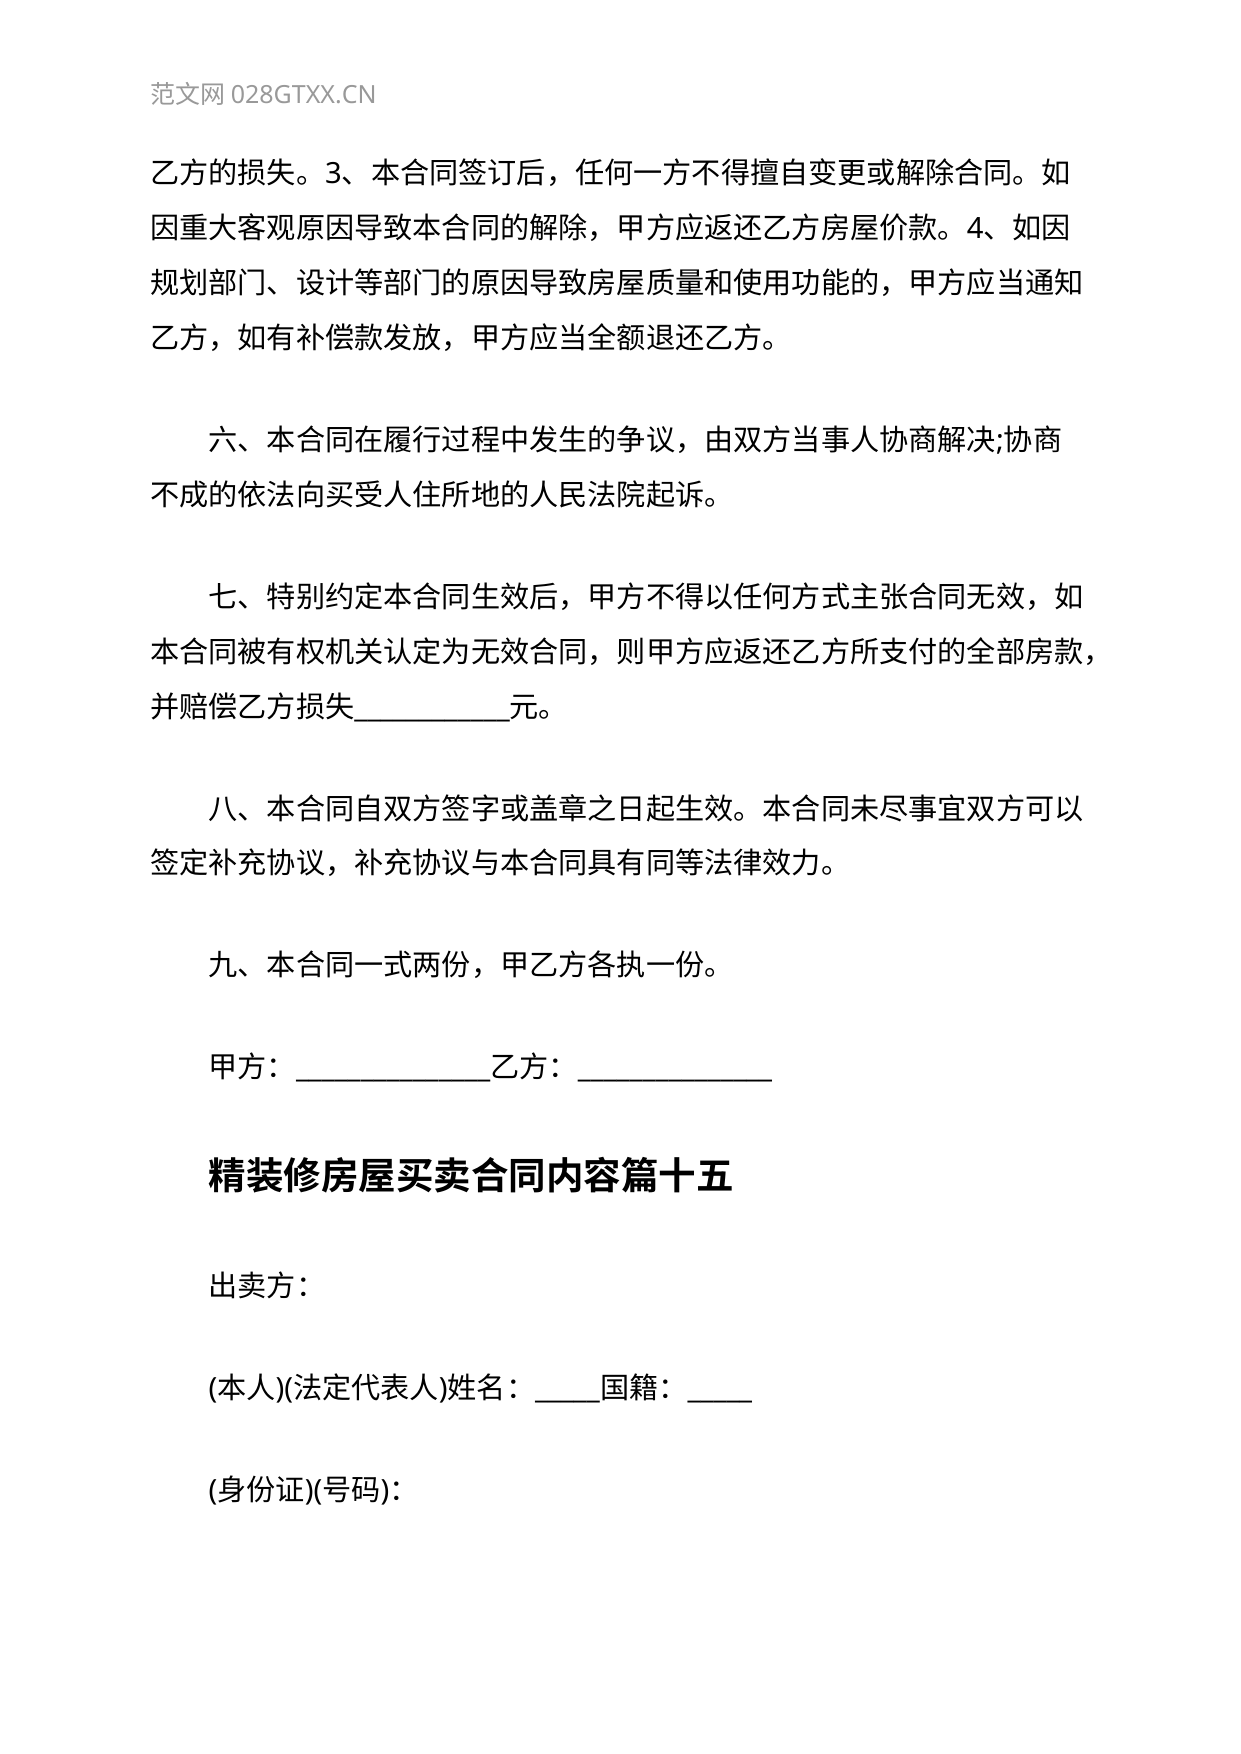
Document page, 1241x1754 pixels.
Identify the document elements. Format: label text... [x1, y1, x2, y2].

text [150, 150, 1090, 357]
text 九、本合同一式两份，甲乙方各执一份。 [150, 942, 1090, 984]
text (本人)(法定代表人)姓名：_____国籍：_____ [150, 1365, 1090, 1407]
text 七、特别约定本合同生效后，甲方不得以任何方式主张合同无效，如本合同被有权机关认定为无效合同，则甲方应返还乙方所支付的全部房款，并赔偿乙方损失____________元。 [150, 573, 1090, 726]
text 精装修房屋买卖合同内容篇十五 [150, 1146, 1090, 1200]
text 八、本合同自双方签字或盖章之日起生效。本合同未尽事宜双方可以签定补充协议，补充协议与本合同具有同等法律效力。 [150, 785, 1090, 882]
text 六、本合同在履行过程中发生的争议，由双方当事人协商解决;协商不成的依法向买受人住所地的人民法院起诉。 [150, 417, 1090, 514]
text 出卖方： [150, 1263, 1090, 1305]
text 甲方：_______________乙方：_______________ [150, 1044, 1090, 1086]
text (身份证)(号码)： [150, 1467, 1090, 1509]
